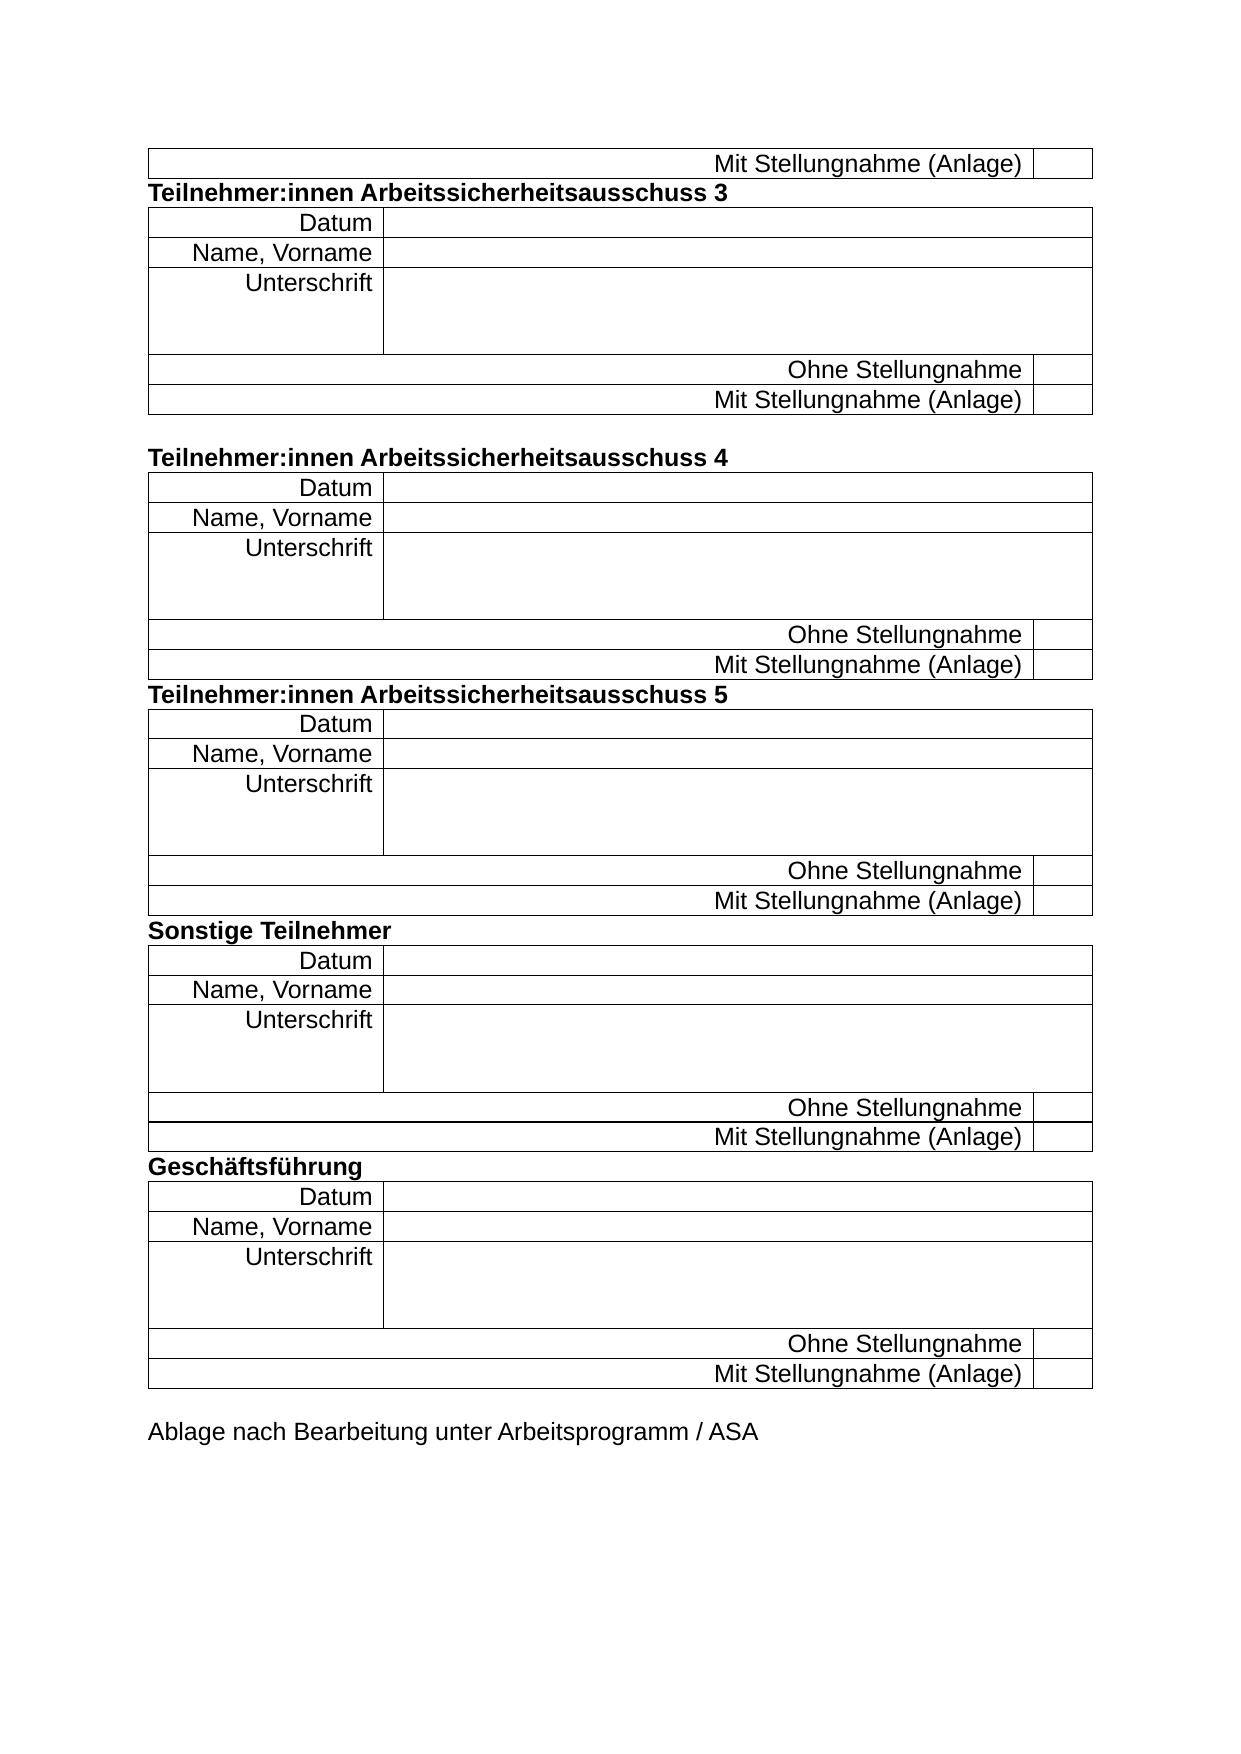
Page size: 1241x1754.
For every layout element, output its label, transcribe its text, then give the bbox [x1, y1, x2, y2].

table_header [384, 208, 1092, 237]
table_header [384, 473, 1092, 502]
table_cell [384, 268, 1092, 354]
table_cell Mit Stellungnahme (Anlage) [149, 149, 1033, 177]
table_cell Unterschrift [149, 1242, 383, 1328]
table_cell Ohne Stellungnahme [149, 856, 1033, 885]
table_header [384, 946, 1092, 974]
table_cell Mit Stellungnahme (Anlage) [149, 1123, 1033, 1151]
table_header Datum [149, 946, 383, 974]
table_cell [384, 533, 1092, 619]
table_cell Ohne Stellungnahme [149, 620, 1033, 649]
table_cell Name, Vorname [149, 503, 383, 532]
table_cell [384, 769, 1092, 855]
table_cell [1034, 385, 1092, 414]
table_header [384, 1182, 1092, 1211]
table_cell [1034, 620, 1092, 649]
table_cell [1034, 1359, 1092, 1387]
text Ablage nach Bearbeitung unter Arbeitsprogramm / ASA [148, 1417, 1093, 1446]
table_header Datum [149, 1182, 383, 1211]
table_cell Name, Vorname [149, 976, 383, 1004]
table_cell [384, 976, 1092, 1004]
table_cell Mit Stellungnahme (Anlage) [149, 385, 1033, 414]
table_cell Unterschrift [149, 1005, 383, 1092]
table_cell [384, 503, 1092, 532]
table_cell [1034, 149, 1092, 177]
table_header [384, 710, 1092, 738]
table_cell [384, 1242, 1092, 1328]
text Sonstige Teilnehmer [148, 916, 1093, 945]
text Geschäftsführung [148, 1152, 1093, 1181]
text Teilnehmer:innen Arbeitssicherheitsausschuss 5 [148, 680, 1093, 708]
table_cell [384, 1212, 1092, 1241]
table_cell Unterschrift [149, 769, 383, 855]
table_cell Name, Vorname [149, 238, 383, 267]
table_header Datum [149, 208, 383, 237]
table_cell [384, 238, 1092, 267]
table_cell [1034, 1123, 1092, 1151]
table_header Datum [149, 710, 383, 738]
table_cell Unterschrift [149, 268, 383, 354]
table_cell [1034, 1093, 1092, 1121]
table_cell [1034, 355, 1092, 384]
table_cell Ohne Stellungnahme [149, 355, 1033, 384]
table_cell Ohne Stellungnahme [149, 1093, 1033, 1121]
table_cell Name, Vorname [149, 1212, 383, 1241]
table_cell Ohne Stellungnahme [149, 1329, 1033, 1358]
table_cell [1034, 856, 1092, 885]
table_cell [384, 739, 1092, 768]
table_cell [1034, 650, 1092, 679]
table_cell Mit Stellungnahme (Anlage) [149, 886, 1033, 915]
table_cell [1034, 886, 1092, 915]
table_cell Mit Stellungnahme (Anlage) [149, 1359, 1033, 1387]
table_cell [384, 1005, 1092, 1092]
table_cell Unterschrift [149, 533, 383, 619]
text Teilnehmer:innen Arbeitssicherheitsausschuss 3 [148, 179, 1093, 207]
text Teilnehmer:innen Arbeitssicherheitsausschuss 4 [148, 443, 1093, 472]
table_cell [1034, 1329, 1092, 1358]
table_header Datum [149, 473, 383, 502]
table_cell Name, Vorname [149, 739, 383, 768]
table_cell Mit Stellungnahme (Anlage) [149, 650, 1033, 679]
